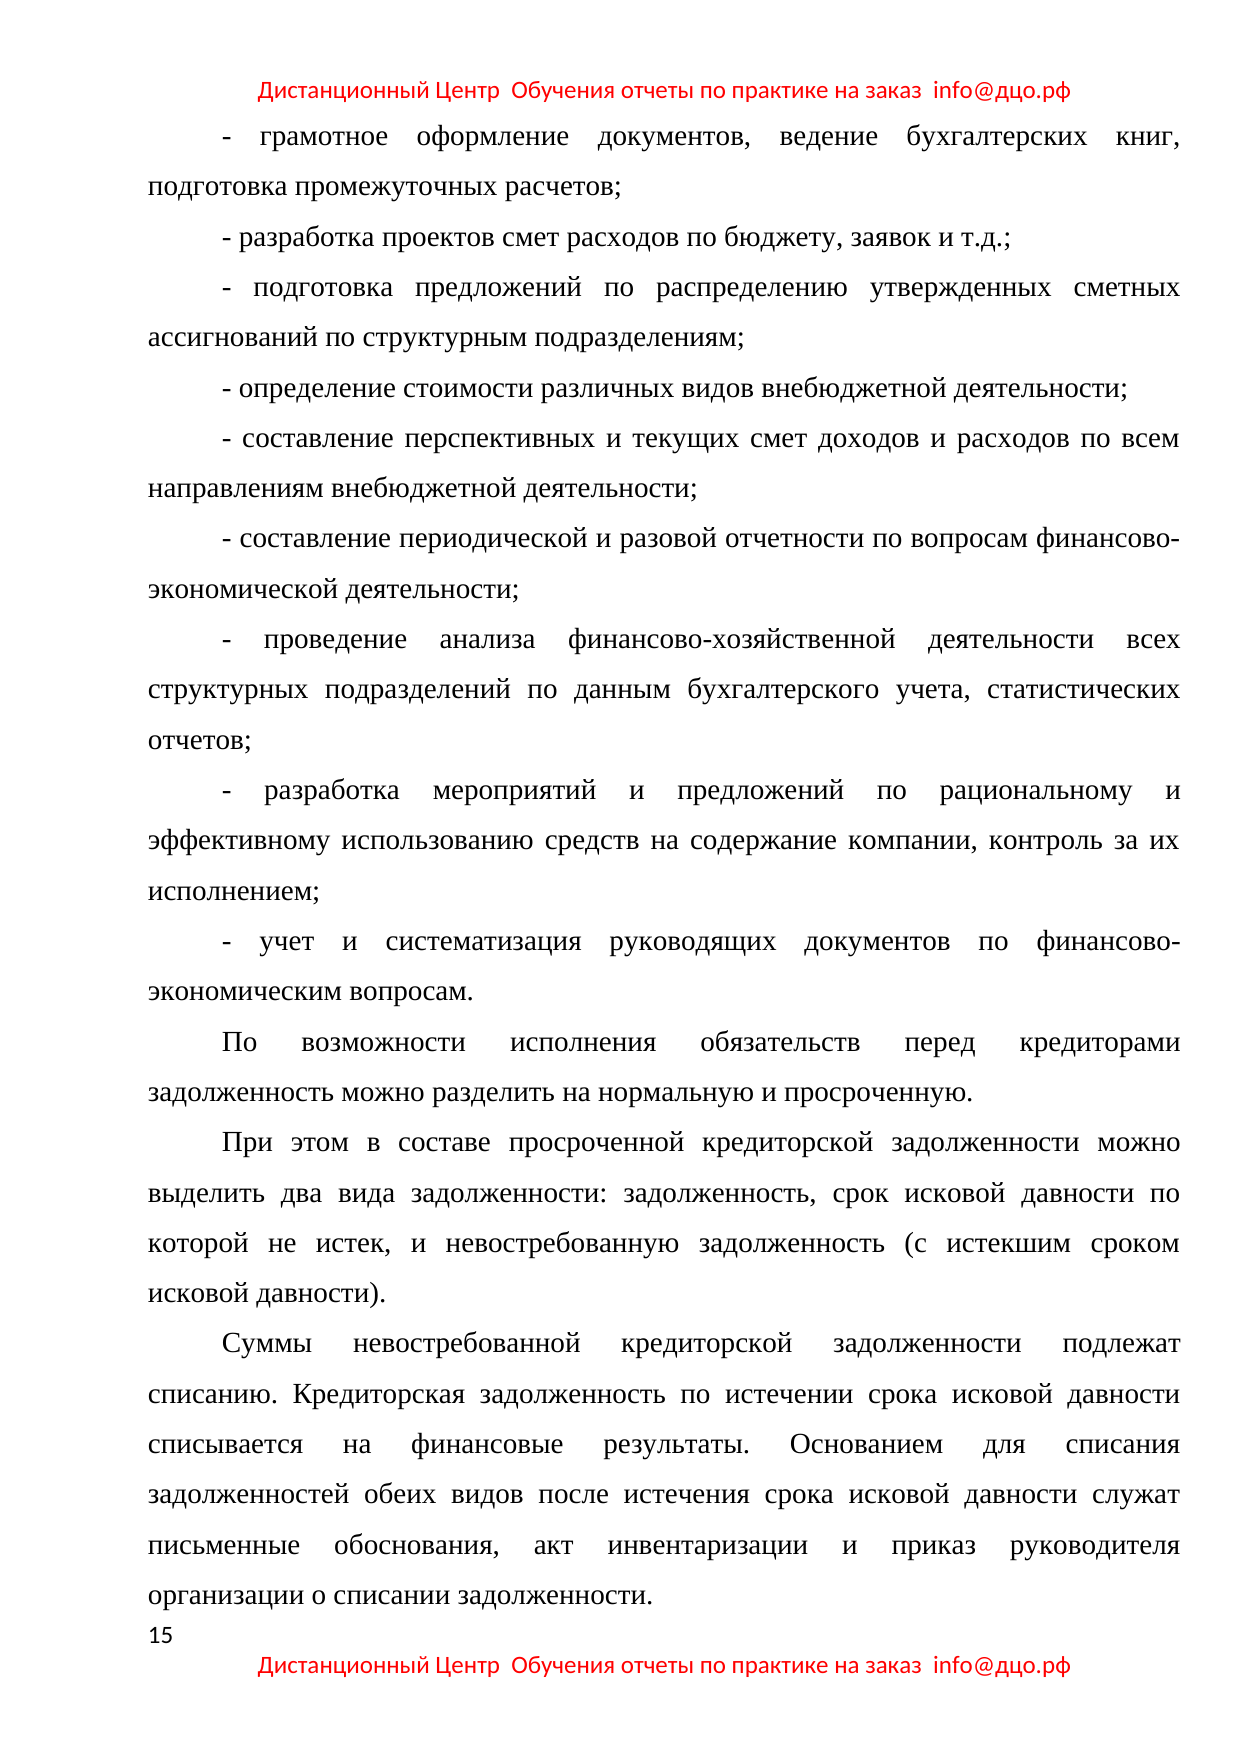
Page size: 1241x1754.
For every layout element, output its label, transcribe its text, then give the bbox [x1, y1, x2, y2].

text По возможности исполнения обязательств перед кредиторами задолженность можно разделить на нормальную и просроченную. [148, 1024, 1181, 1108]
text - учет и систематизация руководящих документов по финансово-экономическим вопросам. [148, 923, 1181, 1007]
text При этом в составе просроченной кредиторской задолженности можно выделить два вида задолженности: задолженность, срок исковой давности по которой не истек, и невостребованную задолженность (с истекшим сроком исковой давности). [148, 1124, 1181, 1309]
text - определение стоимости различных видов внебюджетной деятельности; [148, 370, 1181, 403]
text - проведение анализа финансово-хозяйственной деятельности всех структурных подразделений по данным бухгалтерского учета, статистических отчетов; [148, 621, 1181, 755]
text - составление перспективных и текущих смет доходов и расходов по всем направлениям внебюджетной деятельности; [148, 420, 1181, 504]
text - разработка проектов смет расходов по бюджету, заявок и т.д.; [148, 219, 1181, 252]
text - составление периодической и разовой отчетности по вопросам финансово-экономической деятельности; [148, 521, 1181, 604]
text - подготовка предложений по распределению утвержденных сметных ассигнований по структурным подразделениям; [148, 269, 1181, 353]
text - разработка мероприятий и предложений по рациональному и эффективному использованию средств на содержание компании, контроль за их исполнением; [148, 772, 1181, 906]
text - грамотное оформление документов, ведение бухгалтерских книг, подготовка промежуточных расчетов; [148, 118, 1181, 202]
text Суммы невостребованной кредиторской задолженности подлежат списанию. Кредиторская задолженность по истечении срока исковой давности списывается на финансовые результаты. Основанием для списания задолженностей обеих видов после истечения срока исковой давности служат письменные обоснования, акт инвентаризации и приказ руководителя организации о списании задолженности. [148, 1326, 1181, 1611]
